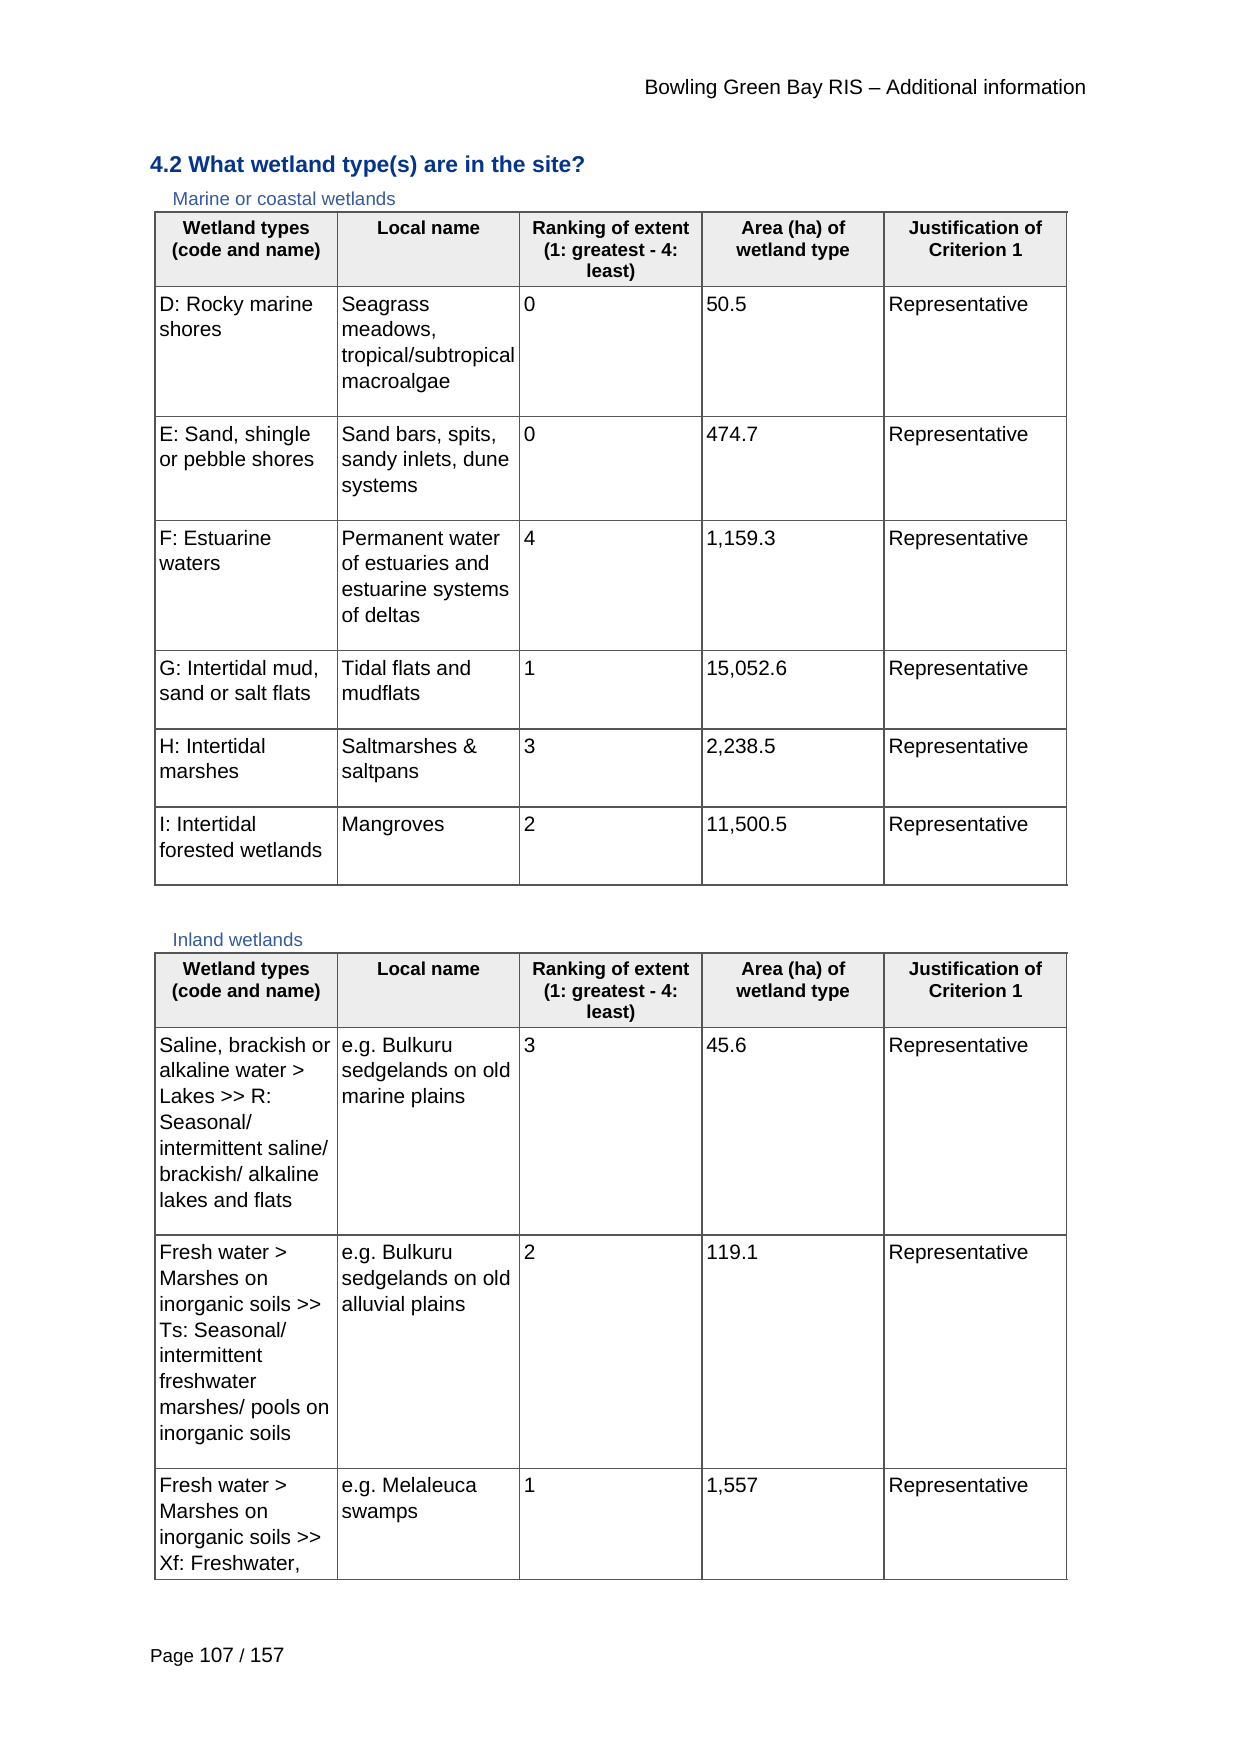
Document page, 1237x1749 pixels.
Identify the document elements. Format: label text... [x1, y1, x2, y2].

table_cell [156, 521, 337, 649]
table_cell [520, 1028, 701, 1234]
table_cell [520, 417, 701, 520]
text Inland wetlands [172, 928, 1086, 950]
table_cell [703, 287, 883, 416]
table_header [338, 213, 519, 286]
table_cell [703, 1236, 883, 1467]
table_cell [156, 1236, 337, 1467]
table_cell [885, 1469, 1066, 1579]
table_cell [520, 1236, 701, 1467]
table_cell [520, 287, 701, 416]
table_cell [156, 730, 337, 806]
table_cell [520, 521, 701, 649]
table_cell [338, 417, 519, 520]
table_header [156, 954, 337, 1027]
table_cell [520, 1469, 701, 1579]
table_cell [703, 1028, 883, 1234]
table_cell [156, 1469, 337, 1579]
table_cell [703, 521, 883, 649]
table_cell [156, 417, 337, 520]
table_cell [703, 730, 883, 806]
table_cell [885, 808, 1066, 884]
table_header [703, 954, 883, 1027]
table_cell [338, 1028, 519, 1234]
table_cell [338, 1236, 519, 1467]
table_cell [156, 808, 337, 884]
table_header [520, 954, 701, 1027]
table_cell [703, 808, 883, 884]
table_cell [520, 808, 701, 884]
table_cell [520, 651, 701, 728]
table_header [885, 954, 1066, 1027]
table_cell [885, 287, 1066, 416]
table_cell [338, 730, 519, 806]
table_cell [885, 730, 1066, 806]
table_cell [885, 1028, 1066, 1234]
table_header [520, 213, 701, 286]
text Marine or coastal wetlands [172, 187, 1086, 209]
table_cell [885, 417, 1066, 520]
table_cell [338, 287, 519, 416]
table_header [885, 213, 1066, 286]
text 4.2 What wetland type(s) are in the site? [150, 151, 1086, 177]
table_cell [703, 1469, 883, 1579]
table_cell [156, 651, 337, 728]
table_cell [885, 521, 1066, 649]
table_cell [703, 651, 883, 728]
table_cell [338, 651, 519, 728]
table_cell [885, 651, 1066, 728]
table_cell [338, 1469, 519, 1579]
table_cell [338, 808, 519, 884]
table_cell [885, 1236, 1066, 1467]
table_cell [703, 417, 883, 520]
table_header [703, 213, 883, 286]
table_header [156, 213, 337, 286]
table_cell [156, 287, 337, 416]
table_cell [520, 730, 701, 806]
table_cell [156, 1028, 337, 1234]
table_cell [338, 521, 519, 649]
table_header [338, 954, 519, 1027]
